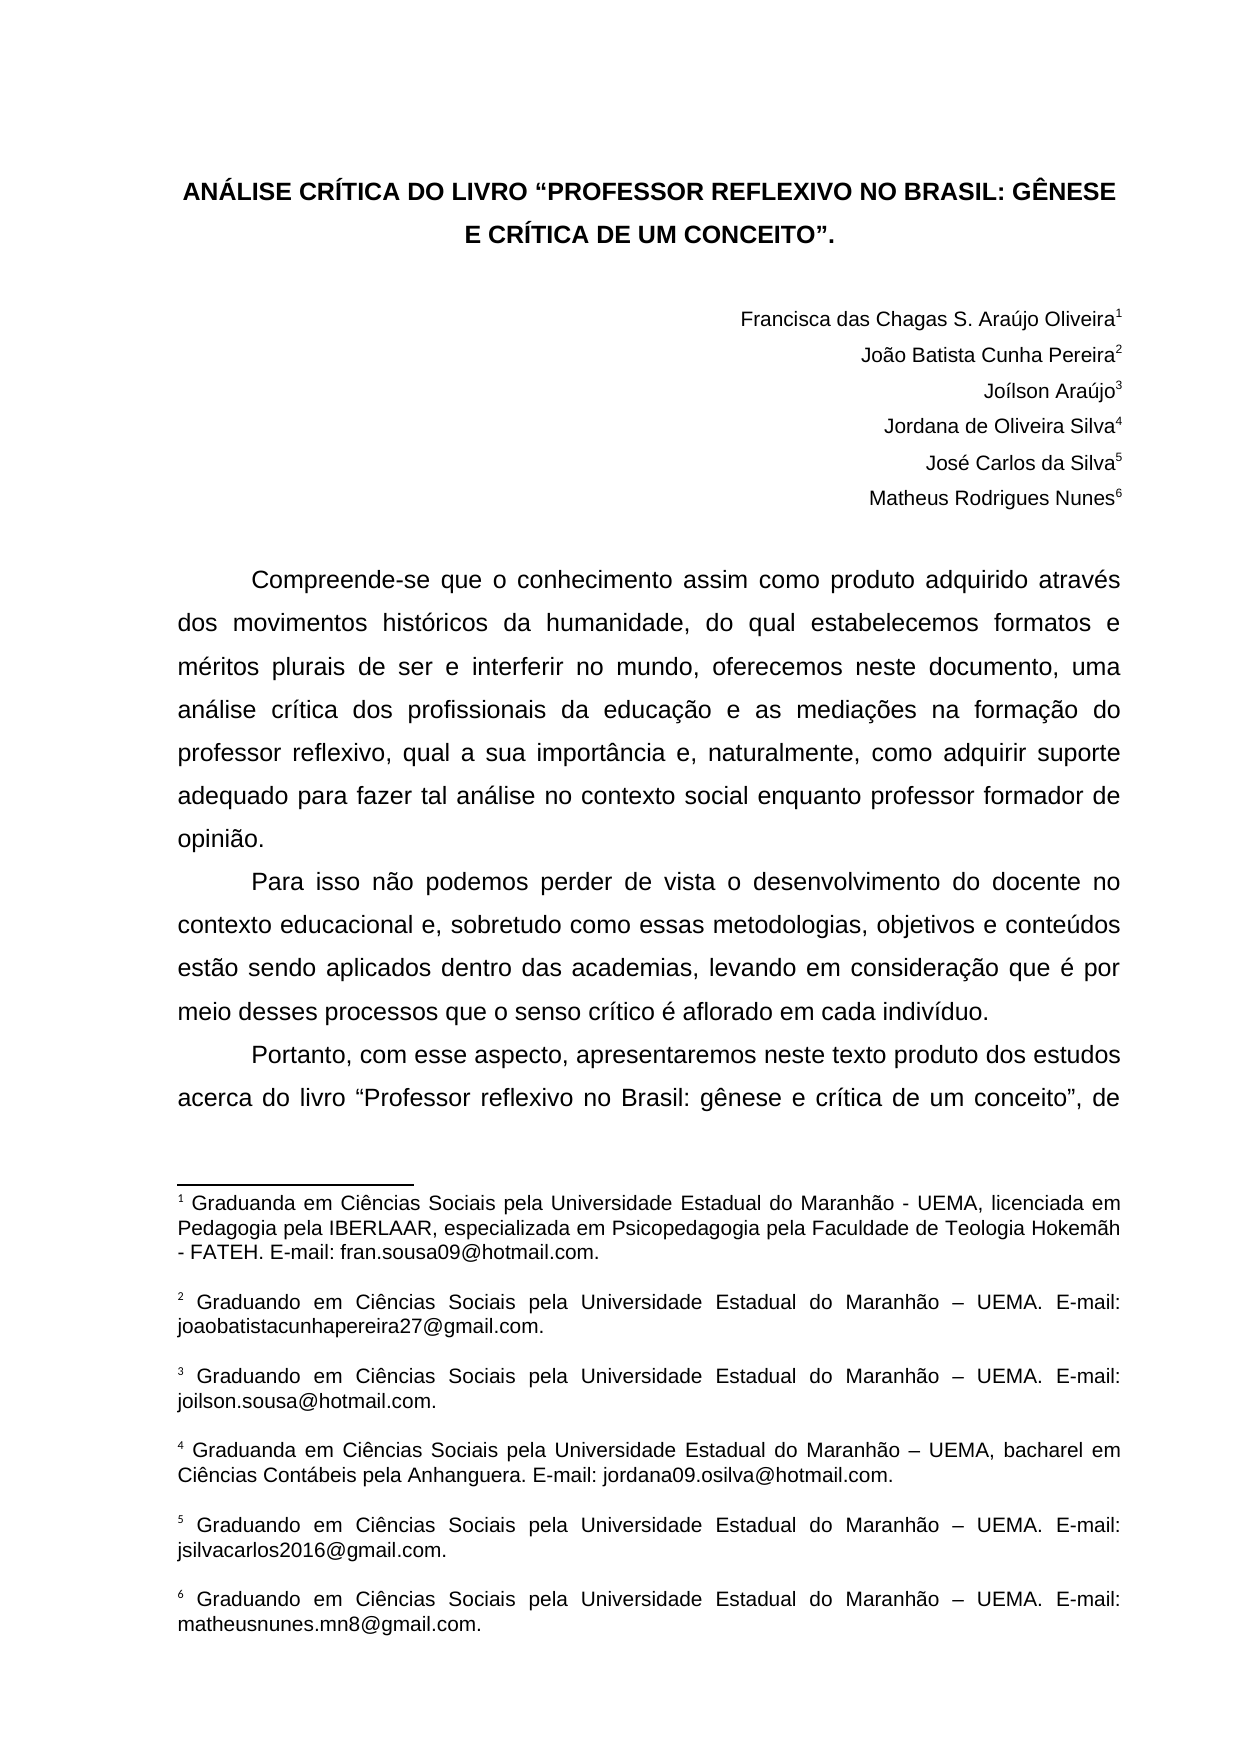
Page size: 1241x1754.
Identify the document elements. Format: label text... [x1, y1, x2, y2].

text Matheus Rodrigues Nunes [177, 486, 1122, 510]
text Francisca das Chagas S. Araújo Oliveira [177, 307, 1122, 331]
text Portanto, com esse aspecto, apresentaremos neste texto produto dos estudos acerca do livro “Professor reflexivo no Brasil: gênese e crítica de um conceito”, de Selma Garrido Pimenta e Evandro Ghedin (Orgs.). As principais abordagens dos autores, mas com o nosso viés de pensamento crítico. [177, 1040, 1122, 1112]
text José Carlos da Silva [177, 450, 1122, 474]
text João Batista Cunha Pereira [177, 342, 1122, 366]
text Compreende-se que o conhecimento assim como produto adquirido através dos movimentos históricos da humanidade, do qual estabelecemos formatos e méritos plurais de ser e interferir no mundo, oferecemos neste documento, uma análise crítica dos profissionais da educação e as mediações na formação do professor reflexivo, qual a sua importância e, naturalmente, como adquirir suporte adequado para fazer tal análise no contexto social enquanto professor formador de opinião. [177, 565, 1122, 853]
text Joílson Araújo [177, 378, 1122, 402]
text Jordana de Oliveira Silva [177, 414, 1122, 438]
text Para isso não podemos perder de vista o desenvolvimento do docente no contexto educacional e, sobretudo como essas metodologias, objetivos e conteúdos estão sendo aplicados dentro das academias, levando em consideração que é por meio desses processos que o senso crítico é aflorado em cada indivíduo. [177, 867, 1122, 1025]
text ANÁLISE CRÍTICA DO LIVRO “PROFESSOR REFLEXIVO NO BRASIL: GÊNESE E CRÍTICA DE UM CONCEITO”. [177, 177, 1122, 249]
